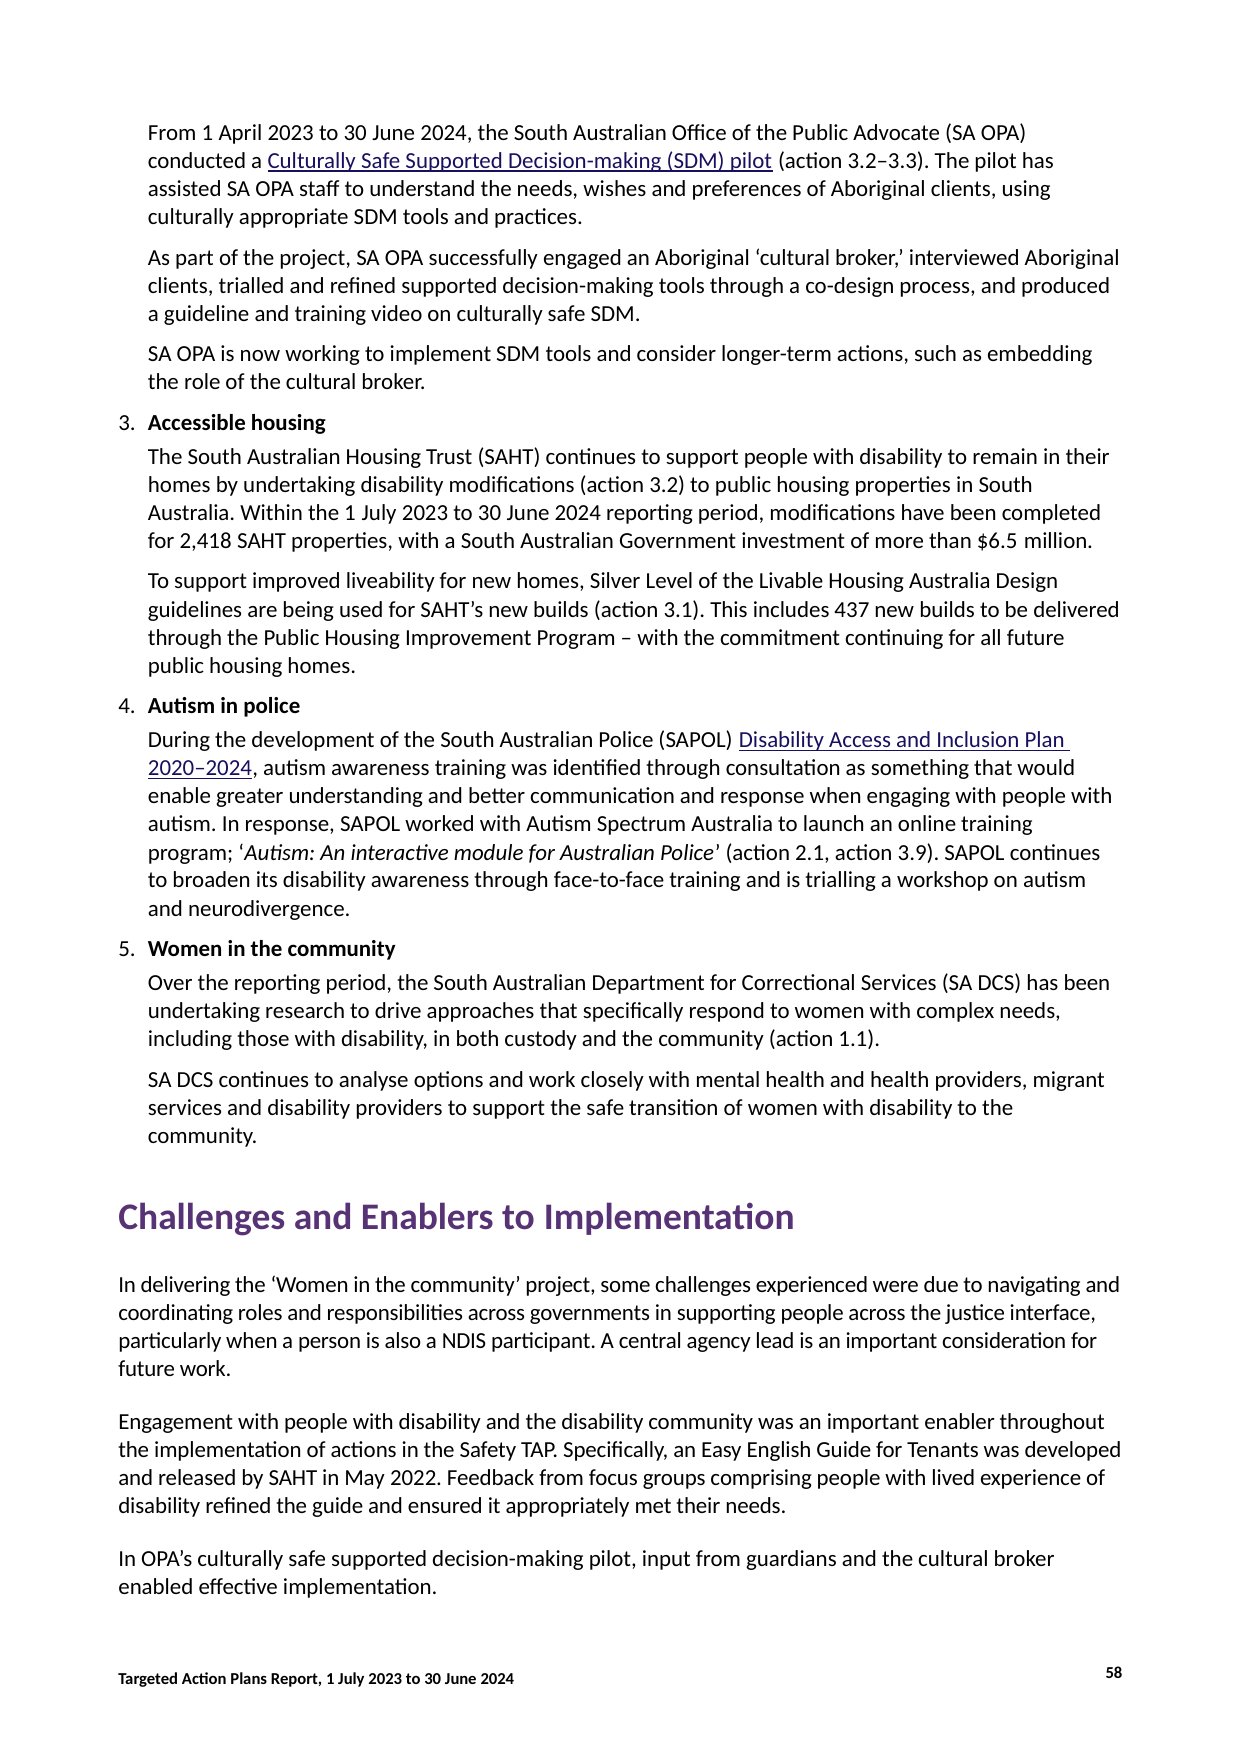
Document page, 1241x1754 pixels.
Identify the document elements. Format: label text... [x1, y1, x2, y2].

text From 1 April 2023 to 30 June 2024, the South Australian Office of the Public Advocate (SA OPA) conducted a Culturally Safe Supported Decision-making (SDM) pilot (action 3.2–3.3). The pilot has assisted SA OPA staff to understand the needs, wishes and preferences of Aboriginal clients, using culturally appropriate SDM tools and practices. [148, 118, 1122, 230]
text In OPA’s culturally safe supported decision-making pilot, input from guardians and the cultural broker enabled effective implementation. [118, 1544, 1122, 1600]
text To support improved liveability for new homes, Silver Level of the Livable Housing Australia Design guidelines are being used for SAHT’s new builds (action 3.1). This includes 437 new builds to be delivered through the Public Housing Improvement Program – with the commitment continuing for all future public housing homes. [148, 567, 1122, 679]
text During the development of the South Australian Police (SAPOL) Disability Access and Inclusion Plan 2020–2024, autism awareness training was identified through consultation as something that would enable greater understanding and better communication and response when engaging with people with autism. In response, SAPOL worked with Autism Spectrum Australia to launch an online training program; ‘Autism: An interactive module for Australian Police’ (action 2.1, action 3.9). SAPOL continues to broaden its disability awareness through face-to-face training and is trialling a workshop on autism and neurodivergence. [148, 726, 1122, 922]
text SA OPA is now working to implement SDM tools and consider longer-term actions, such as embedding the role of the cultural broker. [148, 339, 1122, 395]
text The South Australian Housing Trust (SAHT) continues to support people with disability to remain in their homes by undertaking disability modifications (action 3.2) to public housing properties in South Australia. Within the 1 July 2023 to 30 June 2024 reporting period, modifications have been completed for 2,418 SAHT properties, with a South Australian Government investment of more than $6.5 million. [148, 442, 1122, 554]
text In delivering the ‘Women in the community’ project, some challenges experienced were due to navigating and coordinating roles and responsibilities across governments in supporting people across the justice interface, particularly when a person is also a NDIS participant. A central agency lead is an important consideration for future work. [118, 1270, 1122, 1382]
text Engagement with people with disability and the disability community was an important enabler throughout the implementation of actions in the Safety TAP. Specifically, an Easy English Guide for Tenants was developed and released by SAHT in May 2022. Feedback from focus groups comprising people with lived experience of disability refined the guide and ensured it appropriately met their needs. [118, 1407, 1122, 1519]
list Autism in police [118, 691, 1122, 719]
text As part of the project, SA OPA successfully engaged an Aboriginal ‘cultural broker,’ interviewed Aboriginal clients, trialled and refined supported decision-making tools through a co-design process, and produced a guideline and training video on culturally safe SDM. [148, 243, 1122, 327]
subtitle Challenges and Enablers to Implementation [118, 1193, 1122, 1239]
list Women in the community [118, 934, 1122, 962]
text Over the reporting period, the South Australian Department for Correctional Services (SA DCS) has been undertaking research to drive approaches that specifically respond to women with complex needs, including those with disability, in both custody and the community (action 1.1). [148, 968, 1122, 1052]
text SA DCS continues to analyse options and work closely with mental health and health providers, migrant services and disability providers to support the safe transition of women with disability to the community. [148, 1065, 1122, 1149]
list Accessible housing [118, 408, 1122, 436]
